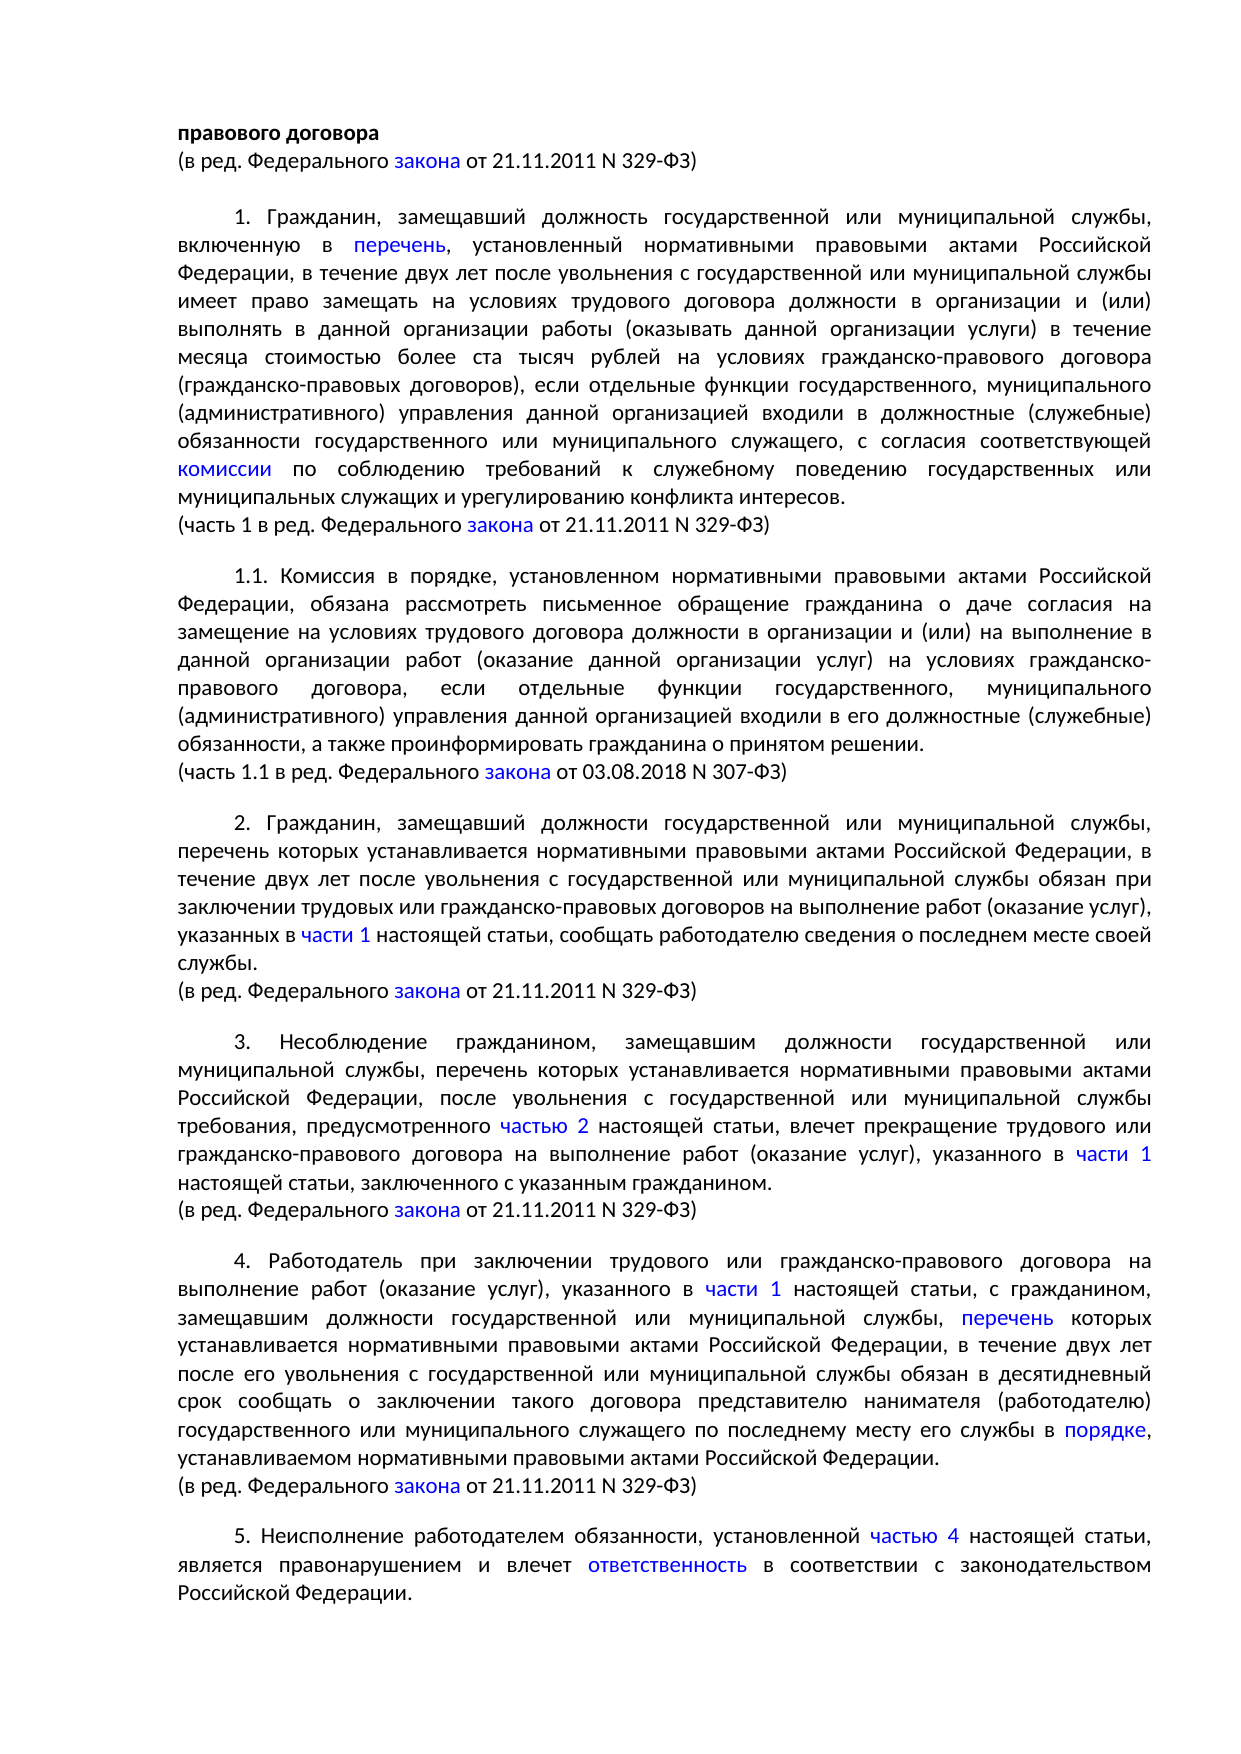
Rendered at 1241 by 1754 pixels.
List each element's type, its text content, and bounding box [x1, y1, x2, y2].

text 4. Работодатель при заключении трудового или гражданско-правового договора на выполнение работ (оказание услуг), указанного в части 1 настоящей статьи, с гражданином, замещавшим должности государственной или муниципальной службы, перечень которых устанавливается нормативными правовыми актами Российской Федерации, в течение двух лет после его увольнения с государственной или муниципальной службы обязан в десятидневный срок сообщать о заключении такого договора представителю нанимателя (работодателю) государственного или муниципального служащего по последнему месту его службы в порядке, устанавливаемом нормативными правовыми актами Российской Федерации. [177, 1247, 1152, 1471]
text (в ред. Федерального закона от 21.11.2011 N 329-ФЗ) [177, 1471, 1152, 1499]
text 2. Гражданин, замещавший должности государственной или муниципальной службы, перечень которых устанавливается нормативными правовыми актами Российской Федерации, в течение двух лет после увольнения с государственной или муниципальной службы обязан при заключении трудовых или гражданско-правовых договоров на выполнение работ (оказание услуг), указанных в части 1 настоящей статьи, сообщать работодателю сведения о последнем месте своей службы. [177, 808, 1152, 977]
text (часть 1 в ред. Федерального закона от 21.11.2011 N 329-ФЗ) [177, 510, 1152, 538]
text 1.1. Комиссия в порядке, установленном нормативными правовыми актами Российской Федерации, обязана рассмотреть письменное обращение гражданина о даче согласия на замещение на условиях трудового договора должности в организации и (или) на выполнение в данной организации работ (оказание данной организации услуг) на условиях гражданско-правового договора, если отдельные функции государственного, муниципального (административного) управления данной организацией входили в его должностные (служебные) обязанности, а также проинформировать гражданина о принятом решении. [177, 561, 1152, 757]
text (в ред. Федерального закона от 21.11.2011 N 329-ФЗ) [177, 977, 1152, 1004]
text 1. Гражданин, замещавший должность государственной или муниципальной службы, включенную в перечень, установленный нормативными правовыми актами Российской Федерации, в течение двух лет после увольнения с государственной или муниципальной службы имеет право замещать на условиях трудового договора должности в организации и (или) выполнять в данной организации работы (оказывать данной организации услуги) в течение месяца стоимостью более ста тысяч рублей на условиях гражданско-правового договора (гражданско-правовых договоров), если отдельные функции государственного, муниципального (административного) управления данной организацией входили в должностные (служебные) обязанности государственного или муниципального служащего, с согласия соответствующей комиссии по соблюдению требований к служебному поведению государственных или муниципальных служащих и урегулированию конфликта интересов. [177, 202, 1152, 510]
text 5. Неисполнение работодателем обязанности, установленной частью 4 настоящей статьи, является правонарушением и влечет ответственность в соответствии с законодательством Российской Федерации. [177, 1522, 1152, 1606]
text (в ред. Федерального закона от 21.11.2011 N 329-ФЗ) [177, 146, 1152, 174]
text 3. Несоблюдение гражданином, замещавшим должности государственной или муниципальной службы, перечень которых устанавливается нормативными правовыми актами Российской Федерации, после увольнения с государственной или муниципальной службы требования, предусмотренного частью 2 настоящей статьи, влечет прекращение трудового или гражданско-правового договора на выполнение работ (оказание услуг), указанного в части 1 настоящей статьи, заключенного с указанным гражданином. [177, 1027, 1152, 1196]
text (в ред. Федерального закона от 21.11.2011 N 329-ФЗ) [177, 1196, 1152, 1224]
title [177, 118, 1152, 146]
text (часть 1.1 в ред. Федерального закона от 03.08.2018 N 307-ФЗ) [177, 757, 1152, 786]
